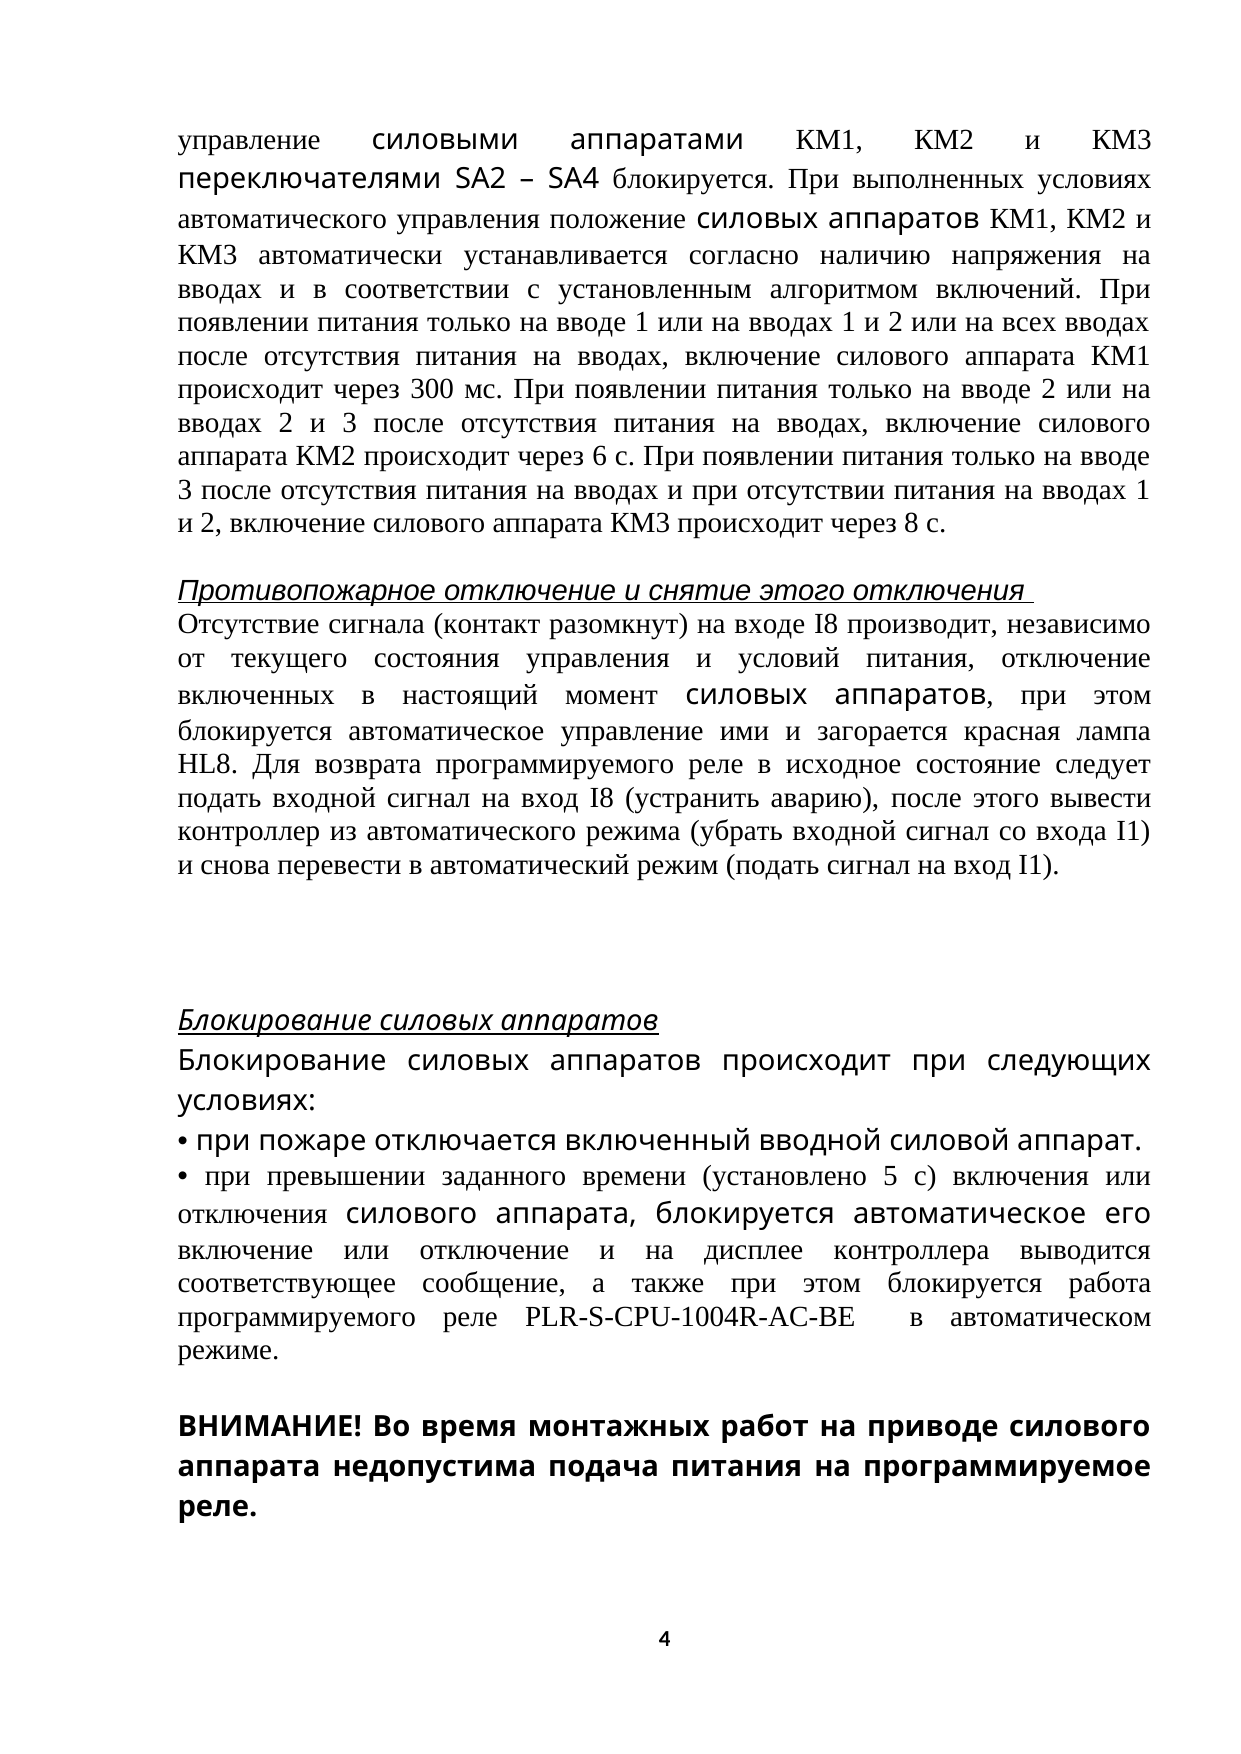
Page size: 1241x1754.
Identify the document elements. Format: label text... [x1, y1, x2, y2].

text ВНИМАНИЕ! Во время монтажных работ на приводе силового аппарата недопустима подача питания на программируемое реле. [177, 1406, 1152, 1525]
text Противопожарное отключение и снятие этого отключения [177, 573, 1152, 606]
text • при пожаре отключается включенный вводной силовой аппарат. [177, 1119, 1152, 1158]
text • при превышении заданного времени (установлено 5 с) включения или отключения силового аппарата, блокируется автоматическое его включение или отключение и на дисплее контроллера выводится соответствующее сообщение, а также при этом блокируется работа программируемого реле PLR-S-CPU-1004R-AC-BE в автоматическом режиме. [177, 1158, 1152, 1366]
text Блокирование силовых аппаратов происходит при следующих условиях: [177, 1039, 1152, 1119]
text Отсутствие сигнала (контакт разомкнут) на входе I8 производит, независимо от текущего состояния управления и условий питания, отключение включенных в настоящий момент силовых аппаратов, при этом блокируется автоматическое управление ими и загорается красная лампа HL8. Для возврата программируемого реле в исходное состояние следует подать входной сигнал на вход I8 (устранить аварию), после этого вывести контроллер из автоматического режима (убрать входной сигнал со входа I1) и снова перевести в автоматический режим (подать сигнал на вход I1). [177, 606, 1152, 881]
text Блокирование силовых аппаратов [177, 1000, 1152, 1039]
text управление силовыми аппаратами КМ1, КМ2 и КМ3 переключателями SA2 – SA4 блокируется. При выполненных условиях автоматического управления положение силовых аппаратов КМ1, КМ2 и КМ3 автоматически устанавливается согласно наличию напряжения на вводах и в соответствии с установленным алгоритмом включений. При появлении питания только на вводе 1 или на вводах 1 и 2 или на всех вводах после отсутствия питания на вводах, включение силового аппарата КМ1 происходит через 300 мс. При появлении питания только на вводе 2 или на вводах 2 и 3 после отсутствия питания на вводах, включение силового аппарата КМ2 происходит через 6 с. При появлении питания только на вводе 3 после отсутствия питания на вводах и при отсутствии питания на вводах 1 и 2, включение силового аппарата КМ3 происходит через 8 с. [177, 118, 1152, 539]
